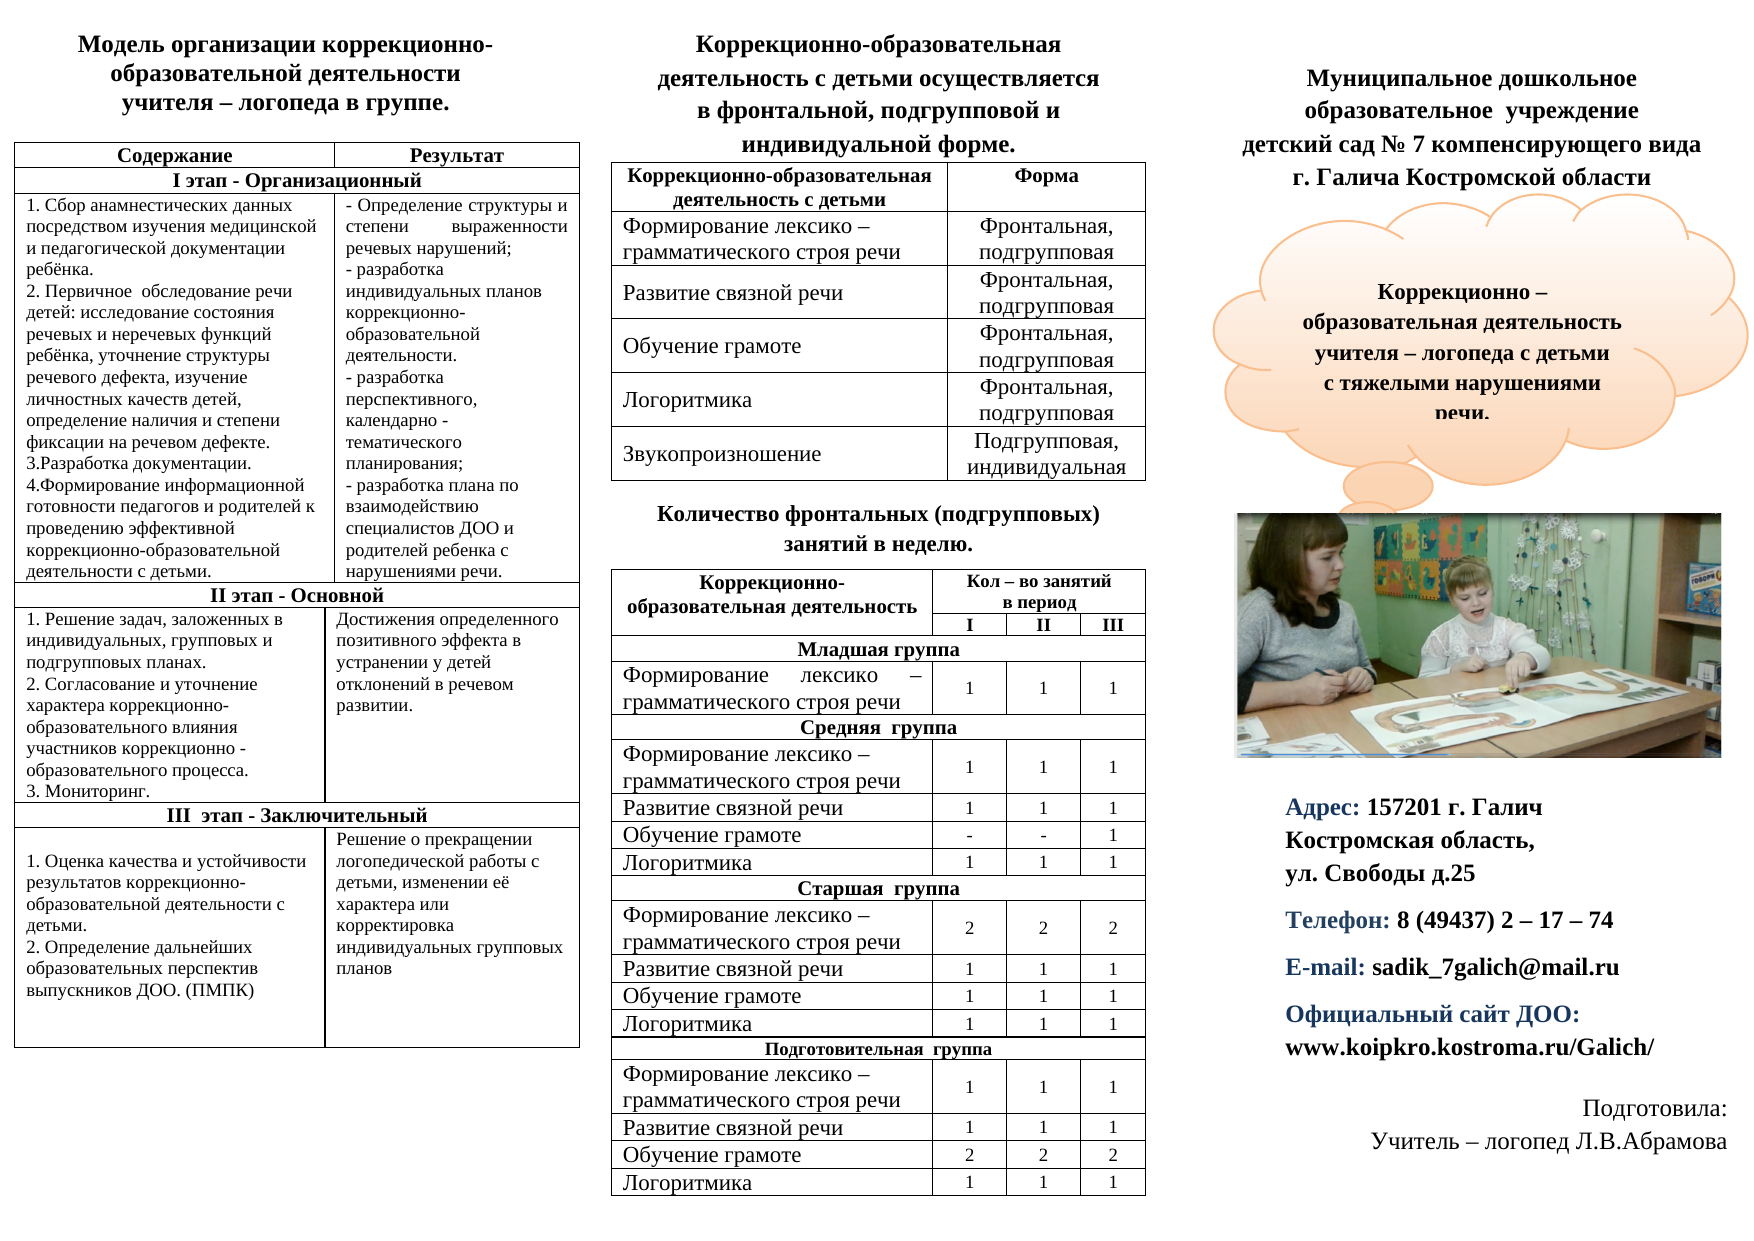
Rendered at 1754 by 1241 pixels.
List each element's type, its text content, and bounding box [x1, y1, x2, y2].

table_cell Развитие связной речи [612, 794, 932, 821]
table_cell 2 [1081, 1141, 1145, 1167]
table_cell Фронтальная, подгрупповая [948, 212, 1145, 264]
table_cell Фронтальная, подгрупповая [948, 373, 1145, 426]
text детский сад № 7 компенсирующего вида [1216, 129, 1728, 157]
table_cell 1 [1081, 822, 1145, 848]
table_cell 1 [1007, 955, 1080, 982]
table_cell 1 [1081, 1114, 1145, 1140]
table_header Кол – во занятий в период [933, 570, 1145, 613]
table_cell Логоритмика [612, 849, 932, 875]
table_cell - Определение структуры и степени выраженности речевых нарушений; - разработка индивидуальных планов коррекционно-образовательной деятельности. - разработка перспективного, календарно - тематического планирования; - разработка плана по взаимодействию специалистов ДОО и родителей ребенка с нарушениями речи. [335, 194, 579, 582]
table_header Коррекционно-образовательная деятельность с детьми [612, 163, 947, 211]
table_cell 2 [1081, 901, 1145, 954]
table_cell 1 [1081, 794, 1145, 821]
table_cell Формирование лексико – грамматического строя речи [612, 1060, 932, 1113]
table_cell Логоритмика [612, 1169, 932, 1195]
table_cell 1 [1007, 740, 1080, 793]
table_cell 1 [933, 1114, 1006, 1140]
table_cell Развитие связной речи [612, 1114, 932, 1140]
table_cell 1 [1081, 1060, 1145, 1113]
table_cell Фронтальная, подгрупповая [948, 266, 1145, 318]
table_cell 1 [933, 955, 1006, 982]
table_cell 1 [1007, 1114, 1080, 1140]
table_cell Развитие связной речи [612, 955, 932, 982]
text Подготовила: [1216, 1093, 1728, 1122]
text Учитель – логопед Л.В.Абрамова [1216, 1126, 1728, 1155]
table_cell 2 [933, 1141, 1006, 1167]
table_cell II [1007, 614, 1080, 635]
table_cell - [933, 822, 1006, 848]
table_cell Решение о прекращении логопедической работы с детьми, изменении её характера или корректировка индивидуальных групповых планов [326, 828, 579, 1047]
table_cell 1 [1007, 983, 1080, 1009]
table_cell Обучение грамоте [612, 822, 932, 848]
table_header Результат [335, 143, 579, 167]
text Количество фронтальных (подгрупповых) занятий в неделю. [623, 500, 1134, 556]
table_cell 1 [933, 1010, 1006, 1036]
table_cell Формирование лексико – грамматического строя речи [612, 662, 932, 714]
table_cell 1 [933, 794, 1006, 821]
table_cell 1 [933, 1060, 1006, 1113]
table_cell 1 [1081, 1169, 1145, 1195]
table_cell Звукопроизношение [612, 427, 947, 479]
text Коррекционно-образовательная деятельность с детьми осуществляется [623, 29, 1134, 91]
table_cell Обучение грамоте [612, 319, 947, 372]
table_cell Формирование лексико – грамматического строя речи [612, 901, 932, 954]
text г. Галича Костромской области [1216, 162, 1728, 190]
table_cell 2 [933, 901, 1006, 954]
table_cell Средняя группа [612, 715, 1145, 739]
table_cell III [1081, 614, 1145, 635]
table_cell 2 [1007, 1141, 1080, 1167]
table_cell 1 [1081, 983, 1145, 1009]
table_cell 1 [933, 983, 1006, 1009]
table_cell 1 [1007, 849, 1080, 875]
table_cell 1. Решение задач, заложенных в индивидуальных, групповых и подгрупповых планах. 2. Согласование и уточнение характера коррекционно-образовательного влияния участников коррекционно - образовательного процесса. 3. Мониторинг. [15, 608, 324, 802]
table_cell 1 [1081, 662, 1145, 714]
table_cell 2 [1007, 901, 1080, 954]
table_cell Фронтальная, подгрупповая [948, 319, 1145, 372]
table_cell 1 [933, 1169, 1006, 1195]
table_cell 1 [1007, 662, 1080, 714]
table_cell Обучение грамоте [612, 983, 932, 1009]
table_cell 1. Оценка качества и устойчивости результатов коррекционно-образовательной деятельности с детьми. 2. Определение дальнейших образовательных перспектив выпускников ДОО. (ПМПК) [15, 828, 324, 1047]
table_cell Логоритмика [612, 1010, 932, 1036]
table_cell 1. Сбор анамнестических данных посредством изучения медицинской и педагогической документации ребёнка. 2. Первичное обследование речи детей: исследование состояния речевых и неречевых функций ребёнка, уточнение структуры речевого дефекта, изучение личностных качеств детей, определение наличия и степени фиксации на речевом дефекте. 3.Разработка документации. 4.Формирование информационной готовности педагогов и родителей к проведению эффективной коррекционно-образовательной деятельности с детьми. [15, 194, 334, 582]
table_cell 1 [1081, 1010, 1145, 1036]
table_cell Формирование лексико – грамматического строя речи [612, 740, 932, 793]
table_cell I этап - Организационный [15, 168, 579, 192]
table_cell Младшая группа [612, 636, 1145, 661]
text Муниципальное дошкольное образовательное учреждение [1216, 63, 1728, 124]
table_cell Обучение грамоте [612, 1141, 932, 1167]
table_header Содержание [15, 143, 334, 167]
table_cell 1 [1007, 1060, 1080, 1113]
table_cell Логоритмика [612, 373, 947, 426]
text в фронтальной, подгрупповой и индивидуальной форме. [623, 96, 1134, 157]
table_cell 1 [1081, 849, 1145, 875]
table_cell Подготовительная группа [612, 1038, 1145, 1059]
text учителя – логопеда в группе. [29, 87, 541, 116]
table_cell 1 [933, 740, 1006, 793]
table_cell Формирование лексико – грамматического строя речи [612, 212, 947, 264]
table_cell 1 [1007, 794, 1080, 821]
table_cell Достижения определенного позитивного эффекта в устранении у детей отклонений в речевом развитии. [326, 608, 579, 802]
table_header Форма [948, 163, 1145, 211]
table_cell 1 [933, 662, 1006, 714]
table_cell 1 [1007, 1169, 1080, 1195]
table_cell Подгрупповая, индивидуальная [948, 427, 1145, 479]
picture [1234, 513, 1722, 758]
table_cell - [1007, 822, 1080, 848]
table_cell I [933, 614, 1006, 635]
table_cell II этап - Основной [15, 583, 579, 607]
text Модель организации коррекционно-образовательной деятельности [29, 29, 541, 87]
table_cell III этап - Заключительный [15, 803, 579, 827]
table_cell 1 [1081, 955, 1145, 982]
table_cell 1 [1007, 1010, 1080, 1036]
table_cell Старшая группа [612, 876, 1145, 900]
table_header Коррекционно-образовательная деятельность [612, 570, 932, 635]
table_cell Развитие связной речи [612, 266, 947, 318]
table_cell 1 [1081, 740, 1145, 793]
table_cell 1 [933, 849, 1006, 875]
